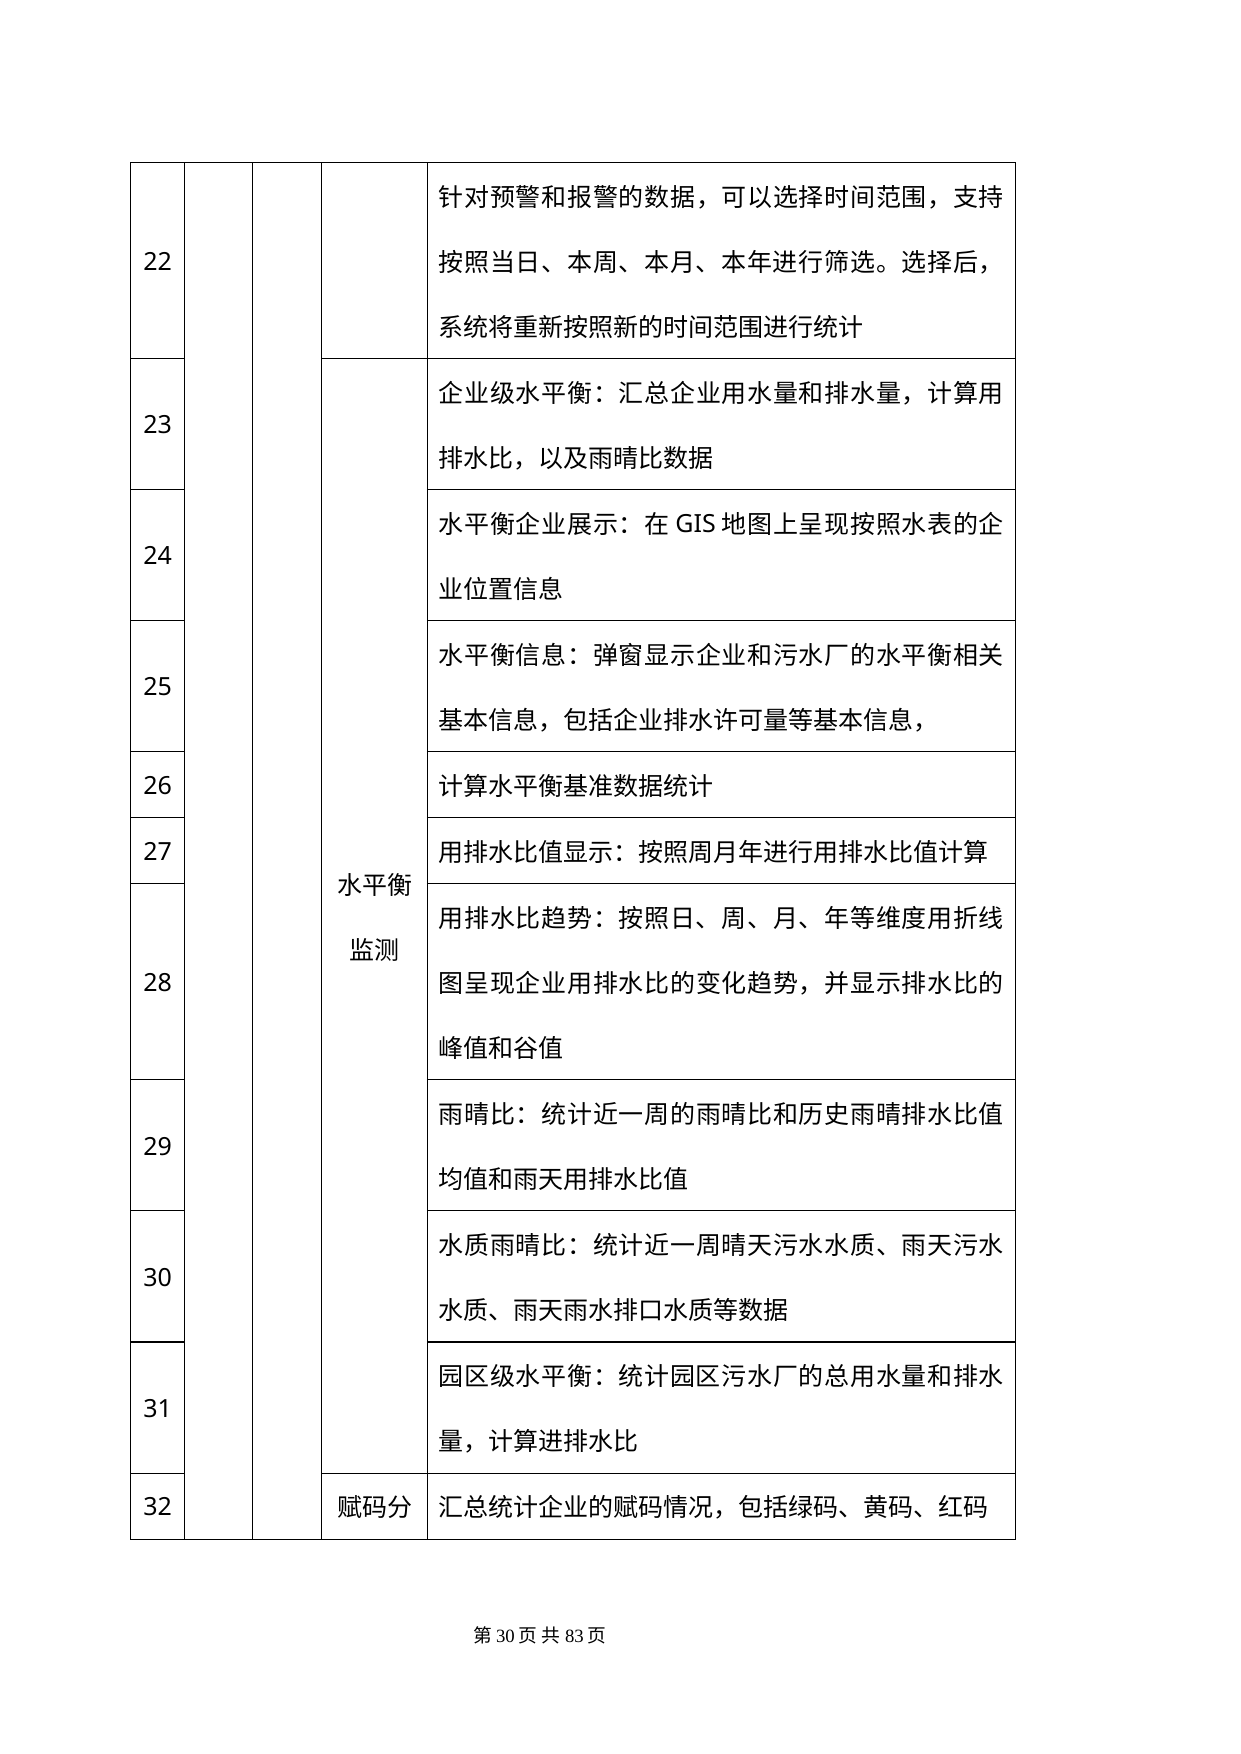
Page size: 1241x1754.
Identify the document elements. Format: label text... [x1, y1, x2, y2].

table_cell 用排水比值显示：按照周月年进行用排水比值计算 [428, 818, 1015, 883]
table_cell 园区级水平衡：统计园区污水厂的总用水量和排水量，计算进排水比 [428, 1343, 1015, 1472]
table_cell 25 [131, 621, 184, 751]
table_cell 针对预警和报警的数据，可以选择时间范围，支持按照当日、本周、本月、本年进行筛选。选择后，系统将重新按照新的时间范围进行统计 [428, 163, 1015, 358]
table_cell 水平衡监测 [322, 359, 427, 1472]
table_cell 23 [131, 359, 184, 489]
table_cell 32 [131, 1474, 184, 1538]
table_cell 水平衡企业展示：在GIS地图上呈现按照水表的企业位置信息 [428, 490, 1015, 620]
table_cell 雨晴比：统计近一周的雨晴比和历史雨晴排水比值均值和雨天用排水比值 [428, 1080, 1015, 1210]
table_cell 31 [131, 1343, 184, 1472]
table_cell 24 [131, 490, 184, 620]
table_cell 赋码分析 [322, 1474, 427, 1538]
table_cell 22 [131, 163, 184, 358]
table_cell 30 [131, 1211, 184, 1341]
table_cell 计算水平衡基准数据统计 [428, 752, 1015, 817]
table_cell 水平衡信息：弹窗显示企业和污水厂的水平衡相关基本信息，包括企业排水许可量等基本信息， [428, 621, 1015, 751]
table_cell 26 [131, 752, 184, 817]
table_cell 29 [131, 1080, 184, 1210]
table_cell 28 [131, 884, 184, 1079]
table_cell 用排水比趋势：按照日、周、月、年等维度用折线图呈现企业用排水比的变化趋势，并显示排水比的峰值和谷值 [428, 884, 1015, 1079]
table_cell 企业级水平衡：汇总企业用水量和排水量，计算用排水比，以及雨晴比数据 [428, 359, 1015, 489]
table_cell 水质雨晴比：统计近一周晴天污水水质、雨天污水水质、雨天雨水排口水质等数据 [428, 1211, 1015, 1341]
table_cell 汇总统计企业的赋码情况，包括绿码、黄码、红码 [428, 1474, 1015, 1538]
table_cell 27 [131, 818, 184, 883]
